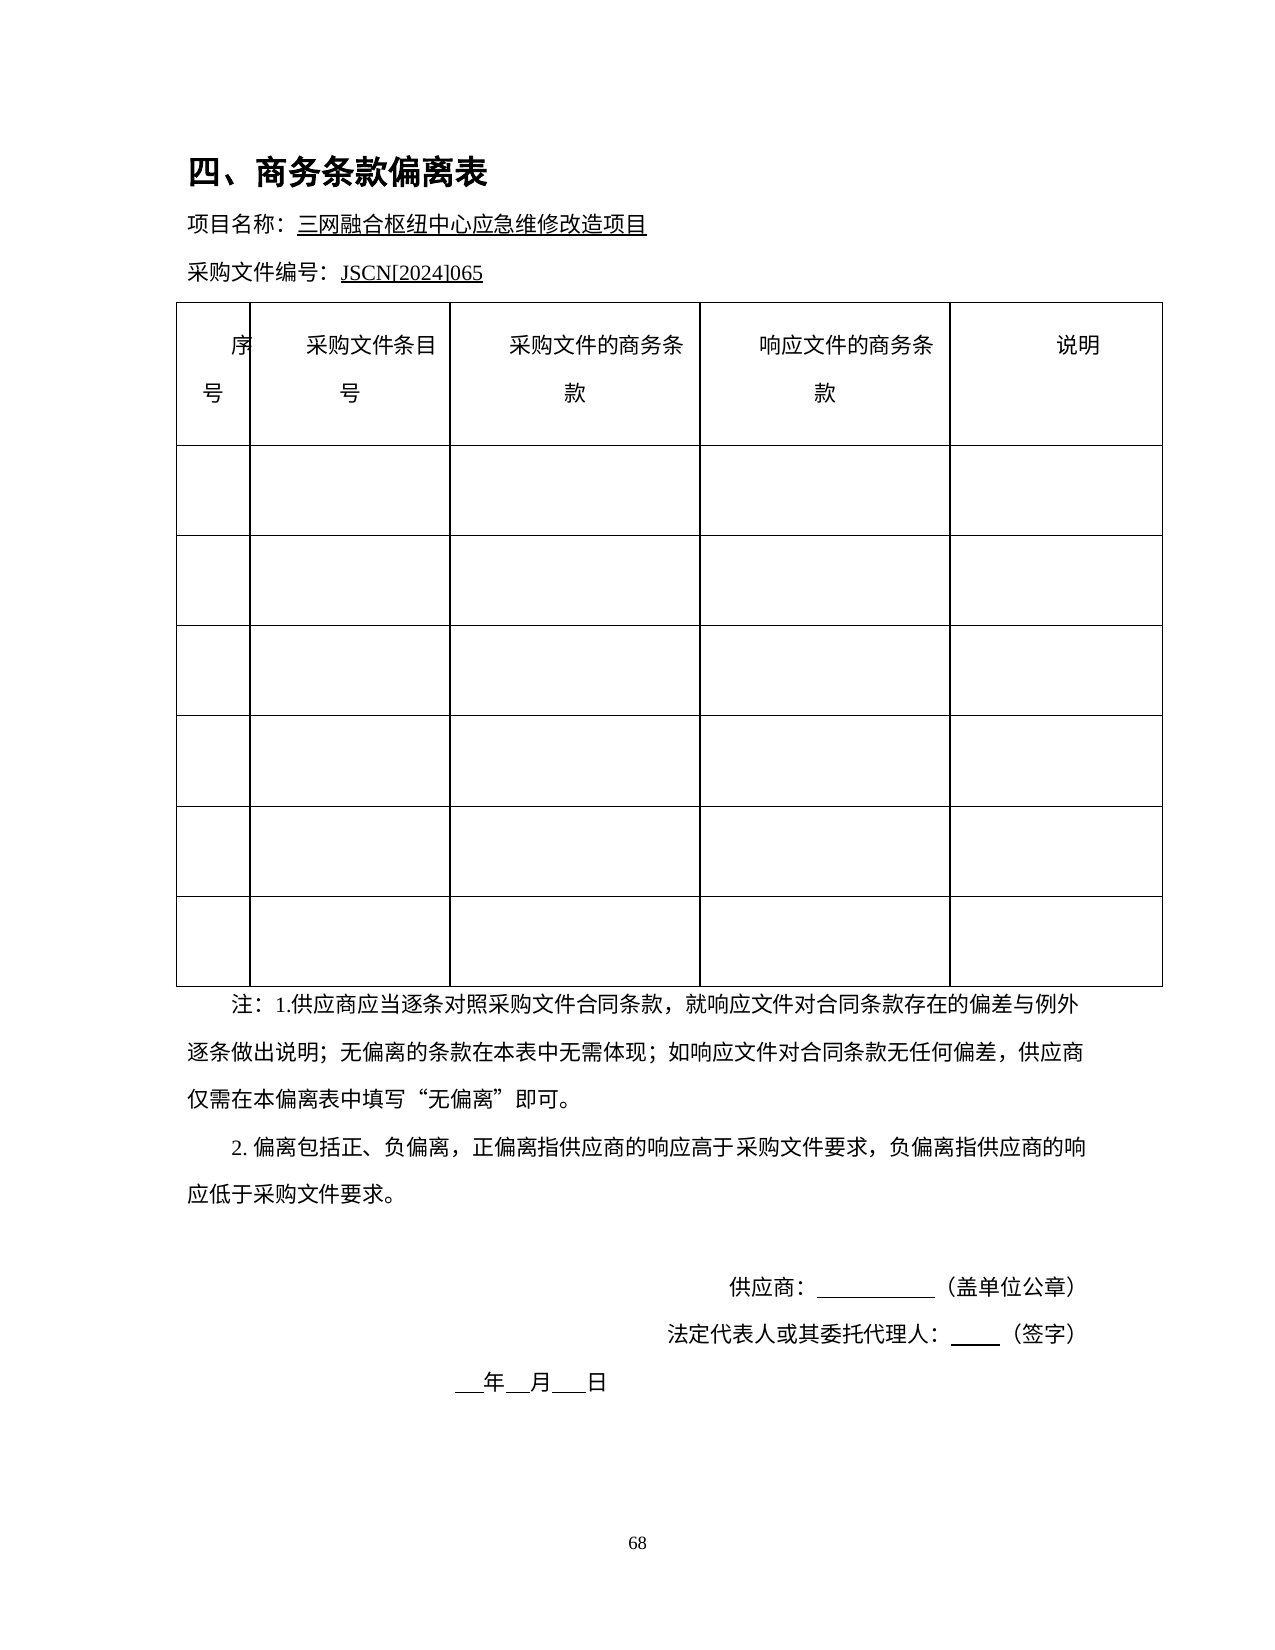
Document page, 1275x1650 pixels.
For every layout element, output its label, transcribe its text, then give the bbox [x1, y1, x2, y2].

table_cell [251, 446, 449, 535]
table_cell [951, 446, 1162, 535]
text 2. 偏离包括正、负偏离，正偏离指供应商的响应高于采购文件要求，负偏离指供应商的响应低于采购文件要求。 [187, 1130, 1087, 1209]
text 项目名称：三网融合枢纽中心应急维修改造项目 [187, 207, 1087, 239]
table_cell [701, 897, 949, 986]
text 供应商： （盖单位公章） [187, 1269, 1087, 1301]
table_cell [251, 716, 449, 806]
table_cell [951, 536, 1162, 625]
table_header 采购文件的商务条款 [451, 303, 699, 445]
table_header 响应文件的商务条款 [701, 303, 949, 445]
table_cell [177, 807, 249, 896]
table_header 说明 [951, 303, 1162, 445]
table_cell [177, 716, 249, 806]
table_cell [951, 807, 1162, 896]
table_cell [701, 716, 949, 806]
table_cell [177, 446, 249, 535]
table_cell [177, 626, 249, 715]
table_cell [251, 536, 449, 625]
table_cell [451, 536, 699, 625]
subtitle 四、商务条款偏离表 [187, 150, 1087, 188]
table_cell [951, 716, 1162, 806]
table_cell [251, 807, 449, 896]
table_cell [951, 626, 1162, 715]
text 注：1.供应商应当逐条对照采购文件合同条款，就响应文件对合同条款存在的偏差与例外逐条做出说明；无偏离的条款在本表中无需体现；如响应文件对合同条款无任何偏差，供应商仅需在本偏离表中填写“无偏离”即可。 [187, 987, 1087, 1114]
table_cell [451, 716, 699, 806]
text 法定代表人或其委托代理人： （签字） [187, 1317, 1087, 1349]
table_cell [451, 446, 699, 535]
table_cell [701, 626, 949, 715]
table_cell [951, 897, 1162, 986]
table_header 序号 [177, 303, 249, 445]
table_cell [177, 897, 249, 986]
table_cell [451, 897, 699, 986]
table_cell [701, 807, 949, 896]
text 年 月 日 [187, 1364, 1087, 1396]
table_cell [451, 807, 699, 896]
table_cell [251, 626, 449, 715]
table_cell [701, 536, 949, 625]
table_header 采购文件条目号 [251, 303, 449, 445]
table_cell [251, 897, 449, 986]
table_cell [701, 446, 949, 535]
text 采购文件编号：JSCN[2024]065 [187, 254, 1087, 286]
table_cell [451, 626, 699, 715]
table_cell [177, 536, 249, 625]
